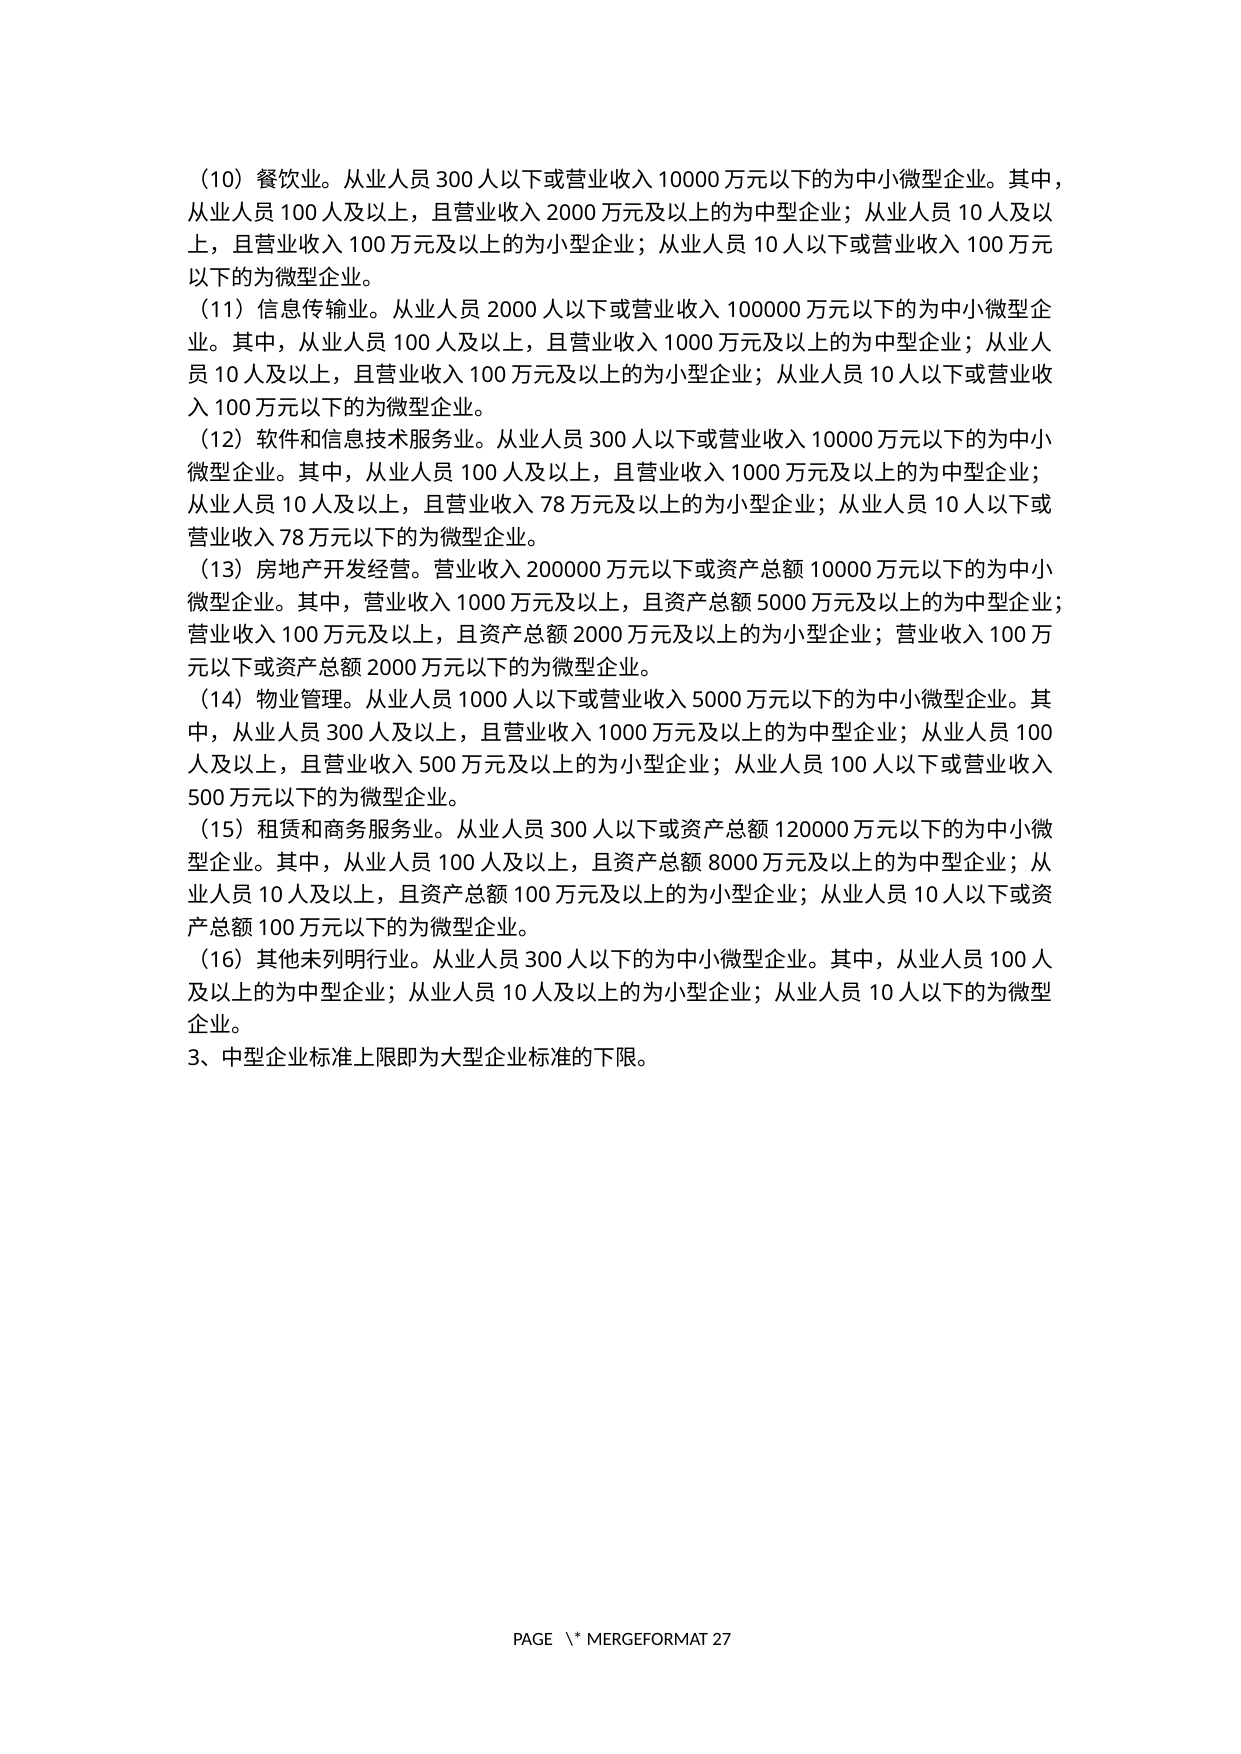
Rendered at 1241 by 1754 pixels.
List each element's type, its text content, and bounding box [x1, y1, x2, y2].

text （11）信息传输业。从业人员2000人以下或营业收入100000万元以下的为中小微型企业。其中，从业人员100人及以上，且营业收入1000万元及以上的为中型企业；从业人员10人及以上，且营业收入100万元及以上的为小型企业；从业人员10人以下或营业收入100万元以下的为微型企业。 [187, 292, 1053, 422]
text （12）软件和信息技术服务业。从业人员300人以下或营业收入10000万元以下的为中小微型企业。其中，从业人员100人及以上，且营业收入1000万元及以上的为中型企业；从业人员10人及以上，且营业收入78万元及以上的为小型企业；从业人员10人以下或营业收入78万元以下的为微型企业。 [187, 422, 1053, 552]
text （14）物业管理。从业人员1000人以下或营业收入5000万元以下的为中小微型企业。其中，从业人员300人及以上，且营业收入1000万元及以上的为中型企业；从业人员100人及以上，且营业收入500万元及以上的为小型企业；从业人员100人以下或营业收入500万元以下的为微型企业。 [187, 682, 1053, 812]
text 3、中型企业标准上限即为大型企业标准的下限。 [187, 1039, 1053, 1072]
text （16）其他未列明行业。从业人员300人以下的为中小微型企业。其中，从业人员100人及以上的为中型企业；从业人员10人及以上的为小型企业；从业人员10人以下的为微型企业。 [187, 942, 1053, 1039]
text （10）餐饮业。从业人员300人以下或营业收入10000万元以下的为中小微型企业。其中，从业人员100人及以上，且营业收入2000万元及以上的为中型企业；从业人员10人及以上，且营业收入100万元及以上的为小型企业；从业人员10人以下或营业收入100万元以下的为微型企业。 [187, 162, 1053, 292]
text （15）租赁和商务服务业。从业人员300人以下或资产总额120000万元以下的为中小微型企业。其中，从业人员100人及以上，且资产总额8000万元及以上的为中型企业；从业人员10人及以上，且资产总额100万元及以上的为小型企业；从业人员10人以下或资产总额100万元以下的为微型企业。 [187, 812, 1053, 942]
text （13）房地产开发经营。营业收入200000万元以下或资产总额10000万元以下的为中小微型企业。其中，营业收入1000万元及以上，且资产总额5000万元及以上的为中型企业；营业收入100万元及以上，且资产总额2000万元及以上的为小型企业；营业收入100万元以下或资产总额2000万元以下的为微型企业。 [187, 552, 1053, 682]
